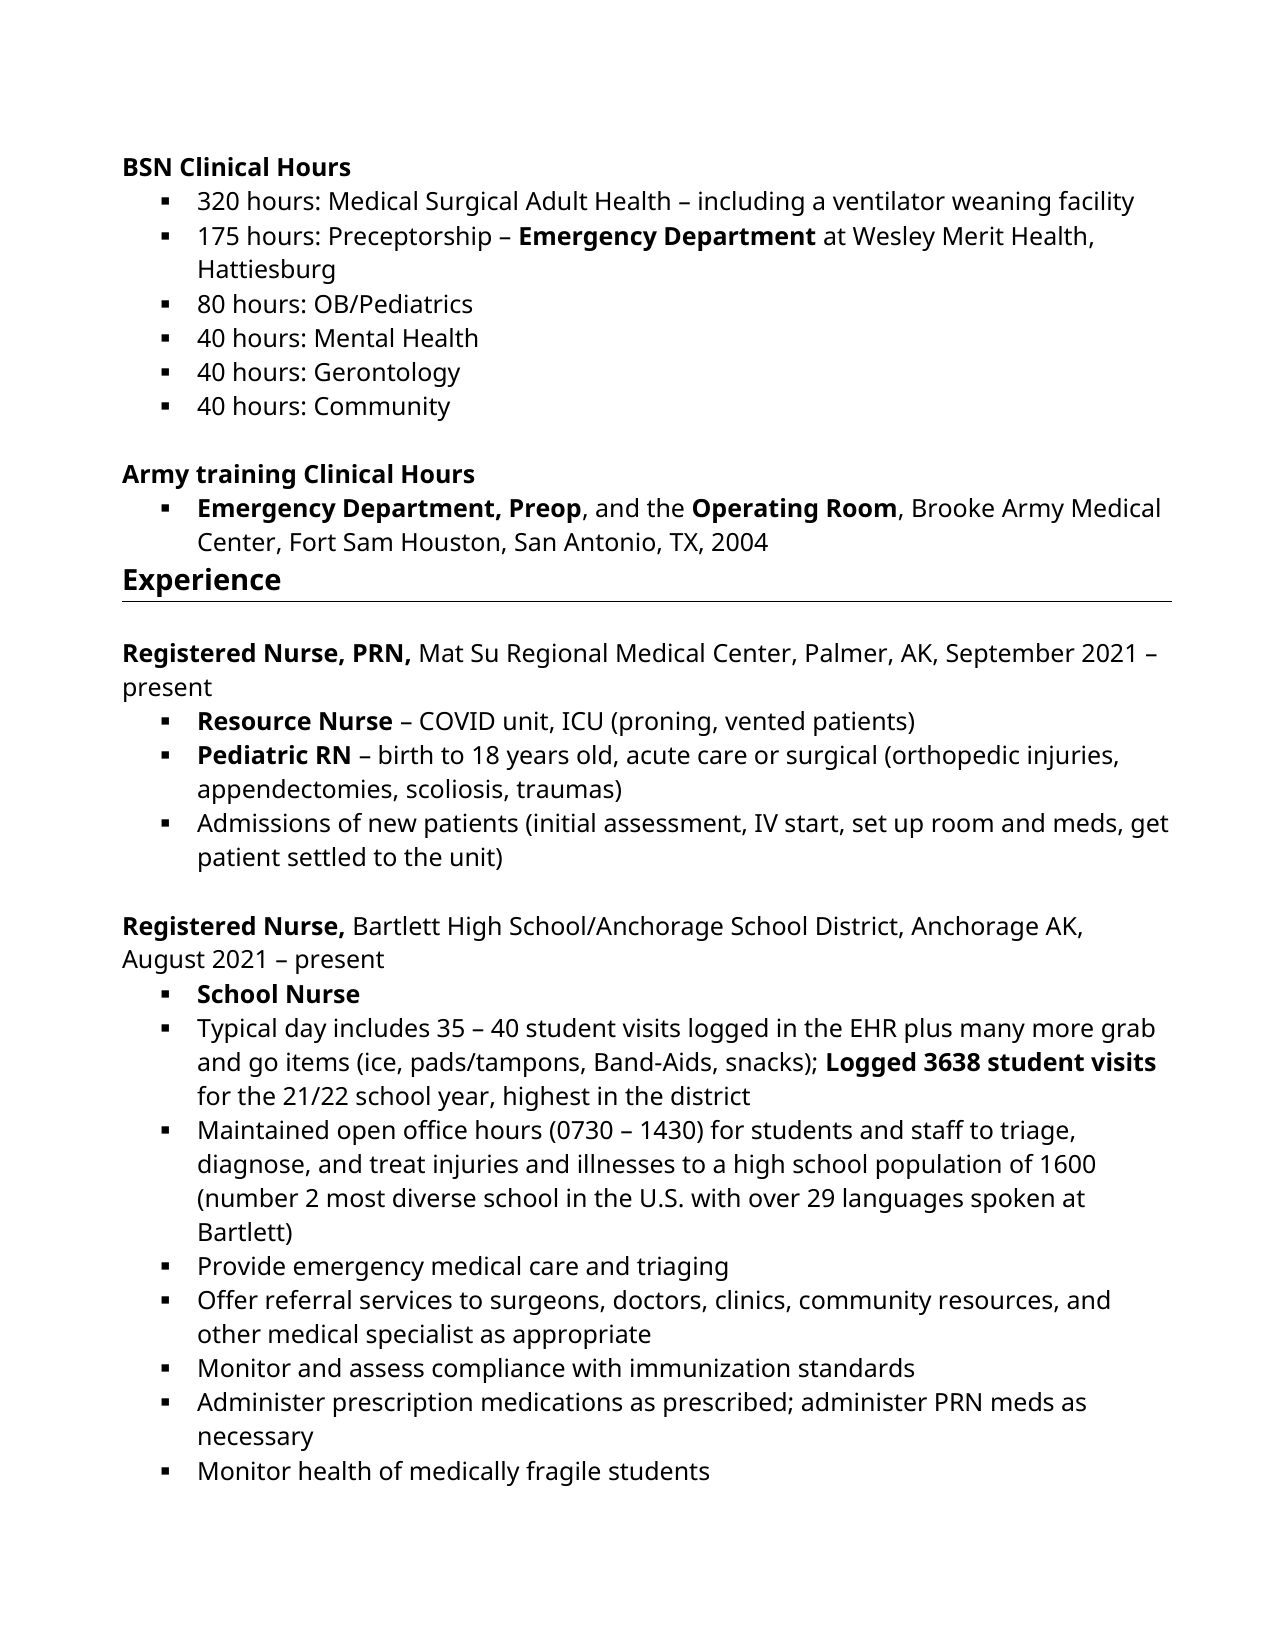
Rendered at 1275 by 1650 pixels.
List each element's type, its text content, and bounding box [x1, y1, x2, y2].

list Emergency Department, Preop, and the Operating Room, Brooke Army Medical Center, Fort Sam Houston, San Antonio, TX, 2004 [159, 491, 1172, 559]
text Registered Nurse, Bartlett High School/Anchorage School District, Anchorage AK, August 2021 – present [122, 908, 1172, 976]
list Monitor and assess compliance with immunization standards [159, 1351, 1172, 1385]
list Admissions of new patients (initial assessment, IV start, set up room and meds, get patient settled to the unit) [159, 806, 1172, 874]
list 175 hours: Preceptorship – Emergency Department at Wesley Merit Health, Hattiesburg [159, 218, 1172, 286]
list 40 hours: Mental Health [159, 320, 1172, 354]
list Offer referral services to surgeons, doctors, clinics, community resources, and other medical specialist as appropriate [159, 1283, 1172, 1351]
text Experience [122, 559, 1172, 601]
list Resource Nurse – COVID unit, ICU (proning, vented patients) [159, 704, 1172, 738]
list Pediatric RN – birth to 18 years old, acute care or surgical (orthopedic injuries, appendectomies, scoliosis, traumas) [159, 738, 1172, 806]
list 40 hours: Gerontology [159, 354, 1172, 388]
list 40 hours: Community [159, 388, 1172, 422]
list Typical day includes 35 – 40 student visits logged in the EHR plus many more grab and go items (ice, pads/tampons, Band-Aids, snacks); Logged 3638 student visits for the 21/22 school year, highest in the district [159, 1010, 1172, 1112]
text BSN Clinical Hours [122, 150, 1172, 184]
list Provide emergency medical care and triaging [159, 1249, 1172, 1283]
list Administer prescription medications as prescribed; administer PRN meds as necessary [159, 1385, 1172, 1453]
text Army training Clinical Hours [122, 457, 1172, 491]
list Maintained open office hours (0730 – 1430) for students and staff to triage, diagnose, and treat injuries and illnesses to a high school population of 1600 (number 2 most diverse school in the U.S. with over 29 languages spoken at Bartlett) [159, 1112, 1172, 1249]
list 80 hours: OB/Pediatrics [159, 286, 1172, 320]
list Monitor health of medically fragile students [159, 1453, 1172, 1487]
list 320 hours: Medical Surgical Adult Health – including a ventilator weaning facility [159, 184, 1172, 218]
text Registered Nurse, PRN, Mat Su Regional Medical Center, Palmer, AK, September 2021 – present [122, 636, 1172, 704]
list School Nurse [159, 976, 1172, 1010]
